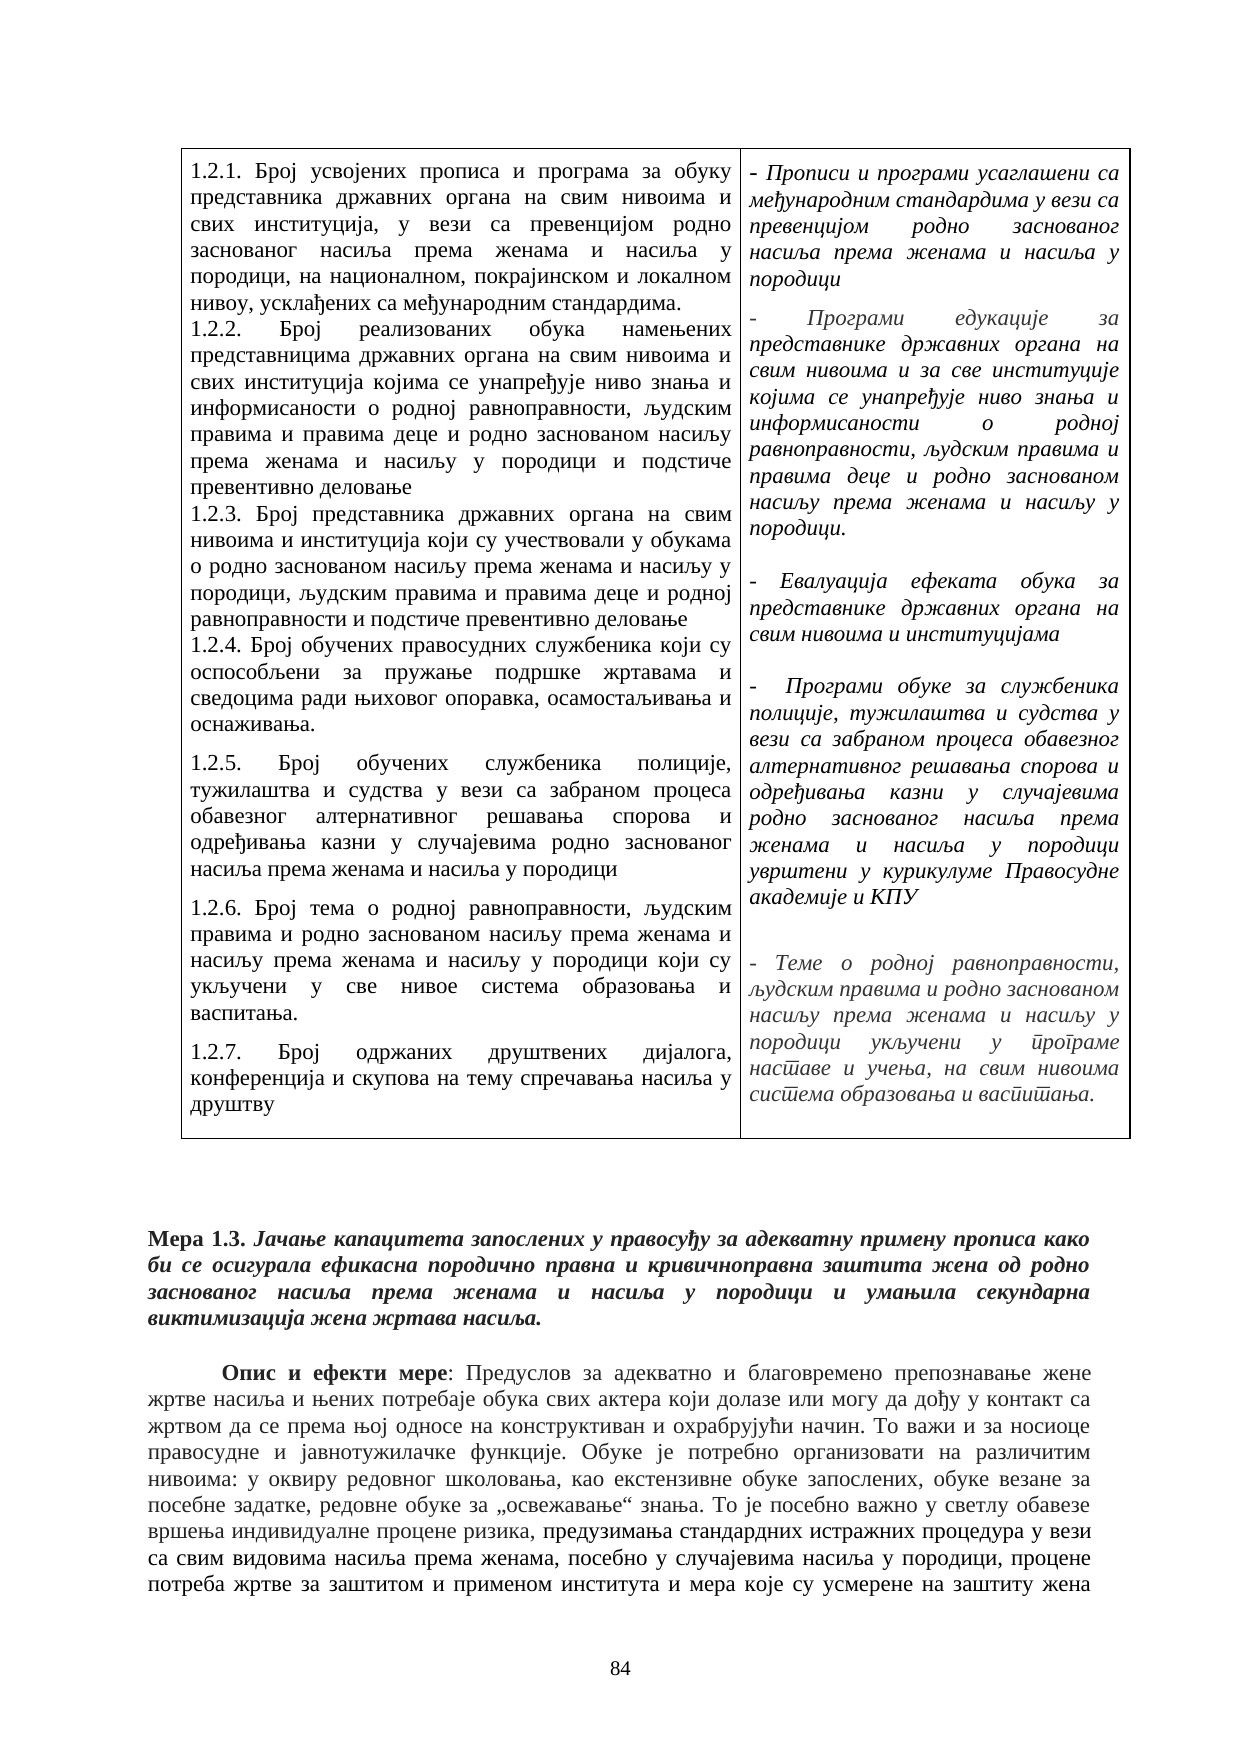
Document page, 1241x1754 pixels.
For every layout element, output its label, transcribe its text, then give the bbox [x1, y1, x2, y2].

table_cell 1.2.1. Број усвојених прописа и програма за обуку представника државних органа на свим нивоима и свих институција, у вези са превенцијом родно заснованог насиља према женама и насиља у породици, на националном, покрајинском и локалном нивоу, усклађених са међународним стандардима. 1.2.2. Број реализованих обука намењених представницима државних органа на свим нивоима и свих институција којима се унапређује ниво знања и информисаности о родној равноправности, људским правима и правима деце и родно заснованом насиљу према женама и насиљу у породици и подстиче превентивно деловање 1.2.3. Број представника државних органа на свим нивоима и институција који су учествовали у обукама о родно заснованом насиљу према женама и насиљу у породици, људским правима и правима деце и родној равноправности и подстиче превентивно деловање 1.2.4. Број обучених правосудних службеника који су оспособљени за пружање подршке жртавама и сведоцима ради њиховог опоравка, осамостаљивања и оснаживања. 1.2.5. Број обучених службеника полиције, тужилаштва и судства у вези са забраном процеса обавезног алтернативног решавања спорова и одређивања казни у случајевима родно заснованог насиља према женама и насиља у породици 1.2.6. Број тема о родној равноправности, људским правима и родно заснованом насиљу према женама и насиљу према женама и насиљу у породици који су укључени у све нивое система образовања и васпитања. 1.2.7. Број одржаних друштвених дијалога, конференција и скупова на тему спречавања насиља у друштву [182, 149, 740, 1138]
text Мера 1.3. Јачање капацитета запослених у правосуђу за адекватну примену прописа како би се осигурала ефикасна породично правна и кривичноправна заштита жена од родно заснованог насиља према женама и насиља у породици и умањила секундарна виктимизација жена жртава насиља. [148, 1225, 1093, 1330]
table_cell - Прописи и програми усаглашени са међународним стандардима у вези са превенцијом родно заснованог насиља према женама и насиља у породици - Програми едукације за представнике државних органа на свим нивоима и за све институције којима се унапређује ниво знања и информисаности о родној равноправности, људским правима и правима деце и родно заснованом насиљу према женама и насиљу у породици. - Евалуација ефеката обука за представнике државних органа на свим нивоима и институцијама - Програми обуке за службеника полиције, тужилаштва и судства у вези са забраном процеса обавезног алтернативног решавања спорова и одређивања казни у случајевима родно заснованог насиља према женама и насиља у породици уврштени у курикулуме Правосудне академије и КПУ - Теме о родној равноправности, људским правима и родно заснованом насиљу према женама и насиљу у породици укључени у програме наставе и учења, на свим нивоима система образовања и васпитања. [741, 149, 1129, 1138]
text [148, 1359, 1093, 1596]
